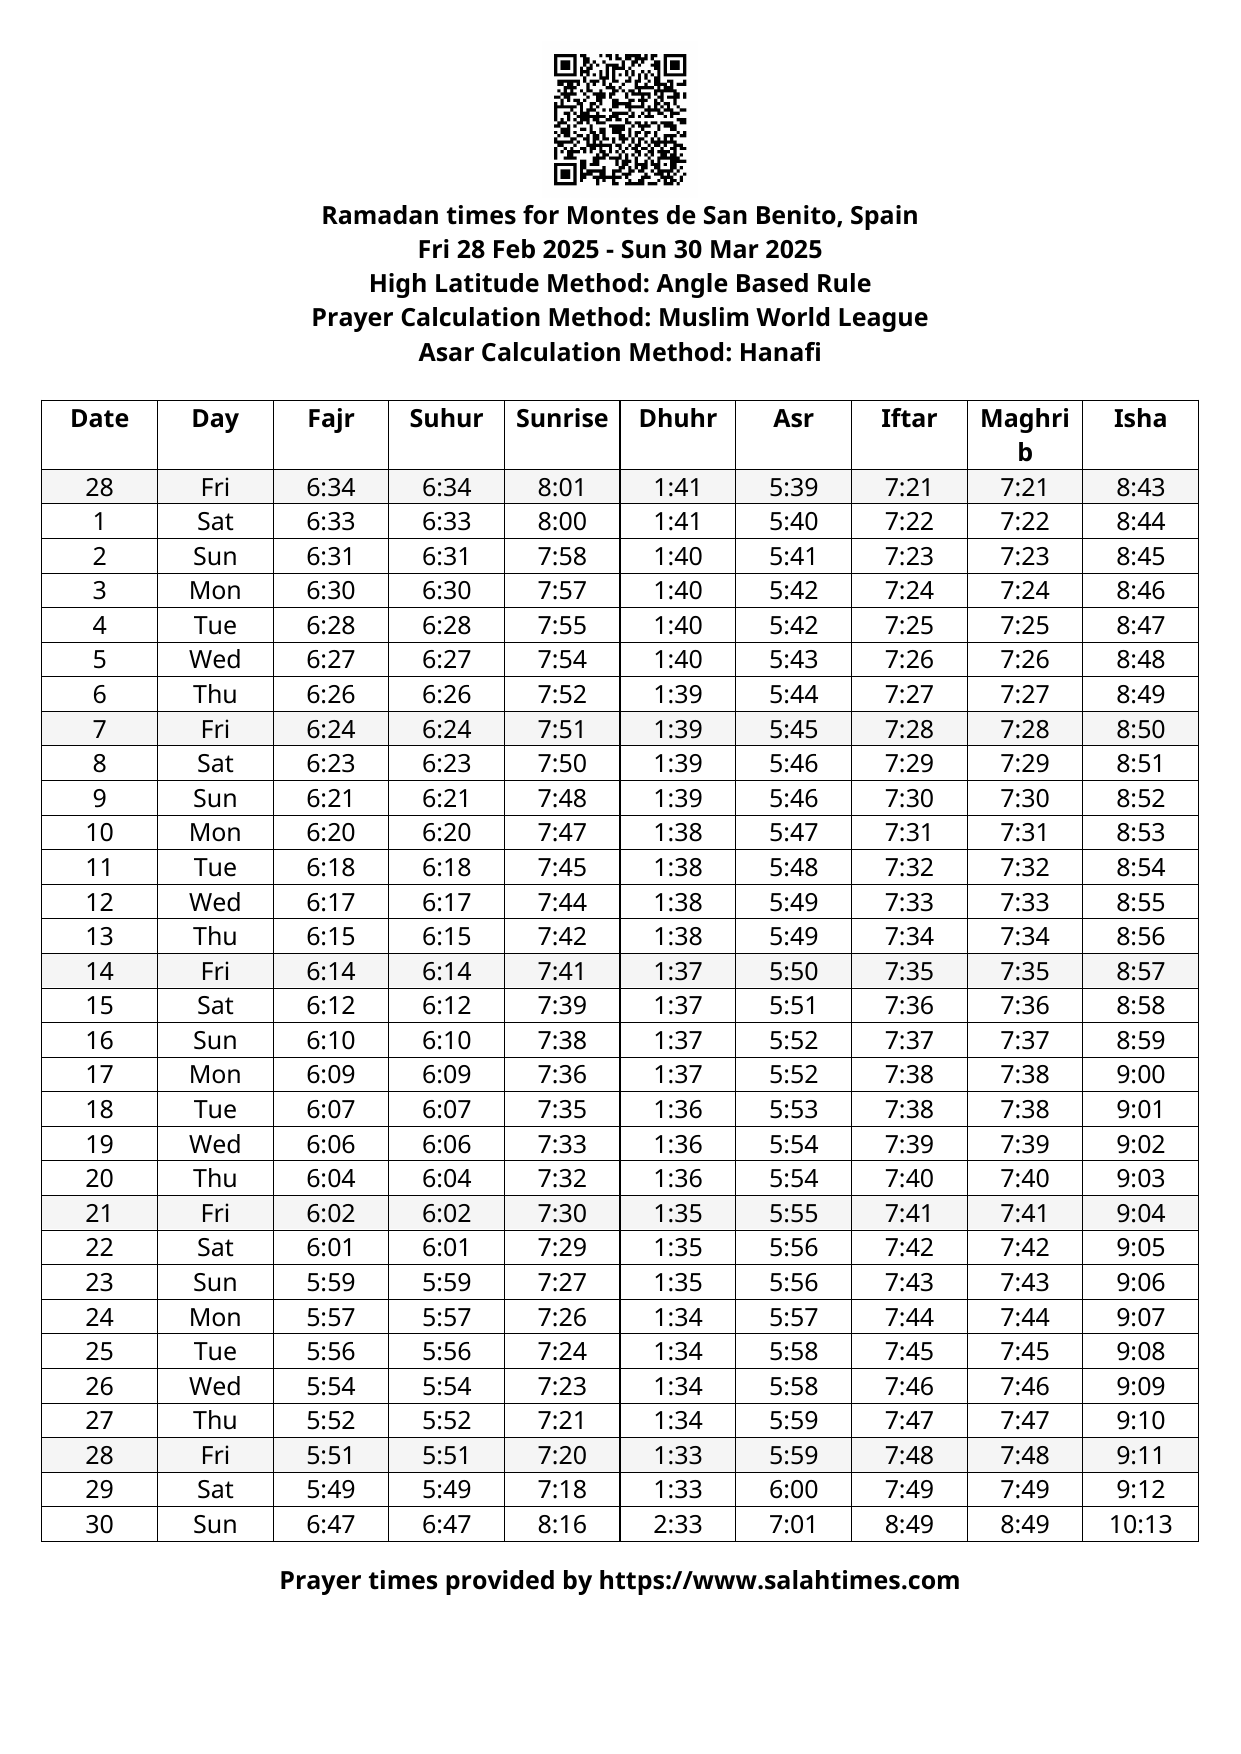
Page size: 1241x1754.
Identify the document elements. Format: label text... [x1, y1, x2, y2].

table_cell 5:56 [389, 1334, 504, 1368]
table_cell 17 [42, 1058, 157, 1091]
table_cell Mon [158, 816, 273, 849]
table_cell 7:27 [852, 677, 967, 711]
table_cell 7:43 [852, 1265, 967, 1299]
table_cell 6:12 [274, 989, 388, 1022]
table_cell 5:52 [389, 1404, 504, 1437]
table_cell 7:49 [968, 1473, 1082, 1506]
table_cell 1:37 [621, 1023, 735, 1057]
table_cell 7:46 [968, 1369, 1082, 1402]
table_cell 7:29 [505, 1231, 619, 1264]
table_cell 7:29 [852, 746, 967, 780]
table_cell 6:14 [274, 954, 388, 987]
table_cell 6:30 [389, 574, 504, 607]
table_cell Mon [158, 1058, 273, 1091]
table_cell 7:51 [505, 712, 619, 745]
table_cell 7:25 [968, 608, 1082, 642]
table_cell 5:59 [736, 1404, 851, 1437]
table_cell 8:56 [1083, 919, 1198, 953]
table_cell 6:17 [389, 885, 504, 918]
table_cell 7:39 [852, 1127, 967, 1160]
table_cell 7:36 [968, 989, 1082, 1022]
table_cell 7:47 [968, 1404, 1082, 1437]
table_cell 9:11 [1083, 1438, 1198, 1472]
table_header Isha [1083, 401, 1198, 469]
table_cell 7:35 [968, 954, 1082, 987]
table_cell 7:26 [505, 1300, 619, 1333]
table_cell 7:18 [505, 1473, 619, 1506]
table_cell 5:42 [736, 574, 851, 607]
table_cell 6:28 [274, 608, 388, 642]
table_cell 8:55 [1083, 885, 1198, 918]
table_header Fajr [274, 401, 388, 469]
table_cell 6:21 [274, 781, 388, 814]
table_cell 7:46 [852, 1369, 967, 1402]
text Asar Calculation Method: Hanafi [42, 334, 1198, 368]
table_cell Wed [158, 885, 273, 918]
table_cell 5:39 [736, 470, 851, 503]
table_cell 8:58 [1083, 989, 1198, 1022]
table_cell 1:38 [621, 816, 735, 849]
table_cell 7:30 [505, 1196, 619, 1229]
table_cell 8:57 [1083, 954, 1198, 987]
table_cell 5:52 [274, 1404, 388, 1437]
table_cell 8:59 [1083, 1023, 1198, 1057]
table_cell 7:30 [852, 781, 967, 814]
table_cell 9:05 [1083, 1231, 1198, 1264]
table_cell 5:40 [736, 504, 851, 538]
table_cell 9:02 [1083, 1127, 1198, 1160]
table_cell 1:41 [621, 504, 735, 538]
table_cell 1:40 [621, 608, 735, 642]
table_cell 8:49 [852, 1507, 967, 1541]
table_cell 7:42 [852, 1231, 967, 1264]
table_cell 6:06 [389, 1127, 504, 1160]
table_cell 7:42 [505, 919, 619, 953]
table_cell 30 [42, 1507, 157, 1541]
table_cell Sat [158, 1231, 273, 1264]
table_cell 5 [42, 643, 157, 676]
table_cell 5:42 [736, 608, 851, 642]
table_cell 6:14 [389, 954, 504, 987]
table_cell 18 [42, 1092, 157, 1126]
table_cell 6:26 [389, 677, 504, 711]
table_cell 7:23 [505, 1369, 619, 1402]
table_cell 9:12 [1083, 1473, 1198, 1506]
table_cell 6:00 [736, 1473, 851, 1506]
table_cell 5:51 [736, 989, 851, 1022]
table_cell 7:32 [505, 1161, 619, 1195]
table_cell 6:18 [274, 850, 388, 884]
table_cell 5:56 [736, 1265, 851, 1299]
table_cell 7:38 [968, 1058, 1082, 1091]
table_cell 6:47 [389, 1507, 504, 1541]
table_header Date [42, 401, 157, 469]
table_cell 9:01 [1083, 1092, 1198, 1126]
table_cell 6:30 [274, 574, 388, 607]
table_cell 7:24 [968, 574, 1082, 607]
table_cell 7:20 [505, 1438, 619, 1472]
table_cell 5:51 [274, 1438, 388, 1472]
table_cell 6:34 [274, 470, 388, 503]
table_cell 6 [42, 677, 157, 711]
table_cell 7:44 [505, 885, 619, 918]
table_cell 7:47 [505, 816, 619, 849]
table_cell 7:39 [505, 989, 619, 1022]
table_cell 5:46 [736, 781, 851, 814]
table_cell 7:33 [505, 1127, 619, 1160]
table_cell 5:46 [736, 746, 851, 780]
table_cell 25 [42, 1334, 157, 1368]
table_cell 5:45 [736, 712, 851, 745]
table_cell 6:02 [389, 1196, 504, 1229]
table_cell 6:24 [389, 712, 504, 745]
table_cell 5:48 [736, 850, 851, 884]
table_cell 28 [42, 470, 157, 503]
table_cell 5:54 [736, 1127, 851, 1160]
table_cell 7:26 [968, 643, 1082, 676]
table_cell 8:52 [1083, 781, 1198, 814]
table_cell 9:06 [1083, 1265, 1198, 1299]
table_cell 6:17 [274, 885, 388, 918]
table_cell 6:23 [274, 746, 388, 780]
table_cell 1:38 [621, 919, 735, 953]
table_cell 3 [42, 574, 157, 607]
table_cell 1:37 [621, 1058, 735, 1091]
table_cell 8:16 [505, 1507, 619, 1541]
table_cell 9:08 [1083, 1334, 1198, 1368]
table_cell Tue [158, 1334, 273, 1368]
table_cell 6:27 [274, 643, 388, 676]
table_cell 1:37 [621, 989, 735, 1022]
table_cell 5:54 [736, 1161, 851, 1195]
table_cell 7:22 [852, 504, 967, 538]
table_cell 7:26 [852, 643, 967, 676]
table_cell 1:38 [621, 885, 735, 918]
table_cell 20 [42, 1161, 157, 1195]
table_cell 1:36 [621, 1127, 735, 1160]
table_cell 7:25 [852, 608, 967, 642]
table_cell 7:21 [505, 1404, 619, 1437]
table_cell 7:38 [505, 1023, 619, 1057]
table_cell 22 [42, 1231, 157, 1264]
table_cell 6:33 [389, 504, 504, 538]
table_cell 9:09 [1083, 1369, 1198, 1402]
table_cell 6:10 [274, 1023, 388, 1057]
table_cell 7:35 [852, 954, 967, 987]
table_cell 1 [42, 504, 157, 538]
table_header Maghrib [968, 401, 1082, 469]
table_cell 8:50 [1083, 712, 1198, 745]
table_cell 7:57 [505, 574, 619, 607]
table_cell 7:52 [505, 677, 619, 711]
table_cell 29 [42, 1473, 157, 1506]
table_cell 7:22 [968, 504, 1082, 538]
table_cell Sun [158, 1265, 273, 1299]
table_cell 7:39 [968, 1127, 1082, 1160]
table_cell 7:50 [505, 746, 619, 780]
table_cell 1:38 [621, 850, 735, 884]
table_cell 5:54 [274, 1369, 388, 1402]
table_cell 5:52 [736, 1023, 851, 1057]
table_cell 6:04 [274, 1161, 388, 1195]
table_cell 8:49 [1083, 677, 1198, 711]
table_cell 7:31 [852, 816, 967, 849]
table_cell 5:59 [736, 1438, 851, 1472]
table_cell Sat [158, 989, 273, 1022]
table_cell 5:57 [736, 1300, 851, 1333]
table_cell 6:31 [389, 539, 504, 572]
table_cell 8:51 [1083, 746, 1198, 780]
table_cell 7:41 [968, 1196, 1082, 1229]
table_cell 7:27 [968, 677, 1082, 711]
table_cell 5:49 [274, 1473, 388, 1506]
table_cell 7:35 [505, 1092, 619, 1126]
table_cell 5:47 [736, 816, 851, 849]
table_cell 16 [42, 1023, 157, 1057]
table_cell 4 [42, 608, 157, 642]
table_cell 5:49 [389, 1473, 504, 1506]
table_cell 12 [42, 885, 157, 918]
table_cell Fri [158, 1438, 273, 1472]
table_cell 8:46 [1083, 574, 1198, 607]
table_cell 7:48 [505, 781, 619, 814]
table_cell 8 [42, 746, 157, 780]
table_cell 5:43 [736, 643, 851, 676]
table_cell Sun [158, 1023, 273, 1057]
table_cell 7:24 [505, 1334, 619, 1368]
table_cell Sat [158, 1473, 273, 1506]
table_cell 2:33 [621, 1507, 735, 1541]
table_cell 15 [42, 989, 157, 1022]
table_cell 7:32 [852, 850, 967, 884]
table_cell 8:44 [1083, 504, 1198, 538]
table_cell 5:44 [736, 677, 851, 711]
table_cell 28 [42, 1438, 157, 1472]
table_header Sunrise [505, 401, 619, 469]
table_cell 7:44 [968, 1300, 1082, 1333]
table_cell Mon [158, 1300, 273, 1333]
table_cell 6:06 [274, 1127, 388, 1160]
table_header Iftar [852, 401, 967, 469]
table_cell Thu [158, 1404, 273, 1437]
table_cell 5:56 [274, 1334, 388, 1368]
table_cell 7:49 [852, 1473, 967, 1506]
text High Latitude Method: Angle Based Rule [42, 266, 1198, 300]
table_cell 5:41 [736, 539, 851, 572]
table_cell Sun [158, 1507, 273, 1541]
table_cell Sun [158, 539, 273, 572]
table_cell 9:00 [1083, 1058, 1198, 1091]
table_cell 5:59 [274, 1265, 388, 1299]
table_cell 7:37 [852, 1023, 967, 1057]
table_cell 6:01 [274, 1231, 388, 1264]
table_cell 7:44 [852, 1300, 967, 1333]
table_cell Tue [158, 608, 273, 642]
table_cell 24 [42, 1300, 157, 1333]
table_cell 7:45 [852, 1334, 967, 1368]
table_cell 7:28 [852, 712, 967, 745]
table_cell 6:18 [389, 850, 504, 884]
table_header Day [158, 401, 273, 469]
table_cell 5:59 [389, 1265, 504, 1299]
table_cell 8:45 [1083, 539, 1198, 572]
table_cell 1:37 [621, 954, 735, 987]
table_cell 1:33 [621, 1473, 735, 1506]
table_cell 7:32 [968, 850, 1082, 884]
table_cell 6:20 [389, 816, 504, 849]
table_cell 9:10 [1083, 1404, 1198, 1437]
table_cell 6:10 [389, 1023, 504, 1057]
table_cell 5:51 [389, 1438, 504, 1472]
table_cell 2 [42, 539, 157, 572]
table_cell 7:28 [968, 712, 1082, 745]
table_cell 7:38 [852, 1092, 967, 1126]
table_cell 6:09 [389, 1058, 504, 1091]
table_cell 5:55 [736, 1196, 851, 1229]
table_cell 7:38 [968, 1092, 1082, 1126]
table_cell 9:07 [1083, 1300, 1198, 1333]
table_cell Sat [158, 746, 273, 780]
table_cell 7:36 [852, 989, 967, 1022]
table_cell 7 [42, 712, 157, 745]
table_cell 6:04 [389, 1161, 504, 1195]
table_cell 1:39 [621, 712, 735, 745]
table_cell 6:09 [274, 1058, 388, 1091]
table_cell 7:33 [968, 885, 1082, 918]
table_cell 8:48 [1083, 643, 1198, 676]
table_cell 6:28 [389, 608, 504, 642]
table_cell Wed [158, 1369, 273, 1402]
table_cell 1:39 [621, 746, 735, 780]
text Prayer times provided by https://www.salahtimes.com [42, 1563, 1198, 1597]
table_cell 9:04 [1083, 1196, 1198, 1229]
table_cell 7:41 [852, 1196, 967, 1229]
table_cell 7:58 [505, 539, 619, 572]
table_cell 7:38 [852, 1058, 967, 1091]
table_cell 5:49 [736, 919, 851, 953]
table_cell 6:47 [274, 1507, 388, 1541]
table_cell 8:49 [968, 1507, 1082, 1541]
text Fri 28 Feb 2025 - Sun 30 Mar 2025 [42, 232, 1198, 266]
table_cell Fri [158, 470, 273, 503]
table_cell 5:57 [274, 1300, 388, 1333]
table_cell 7:23 [852, 539, 967, 572]
table_cell Fri [158, 1196, 273, 1229]
table_cell 1:39 [621, 781, 735, 814]
table_cell 7:45 [968, 1334, 1082, 1368]
table_cell 1:35 [621, 1265, 735, 1299]
table_cell 6:15 [389, 919, 504, 953]
table_cell 5:56 [736, 1231, 851, 1264]
table_header Dhuhr [621, 401, 735, 469]
table_cell 6:26 [274, 677, 388, 711]
table_cell Tue [158, 850, 273, 884]
table_cell 8:43 [1083, 470, 1198, 503]
table_cell 1:34 [621, 1369, 735, 1402]
table_cell 8:47 [1083, 608, 1198, 642]
table_cell 1:34 [621, 1300, 735, 1333]
table_cell 10 [42, 816, 157, 849]
table_cell 1:40 [621, 539, 735, 572]
table_cell 7:31 [968, 816, 1082, 849]
table_cell Tue [158, 1092, 273, 1126]
table_cell 19 [42, 1127, 157, 1160]
table_cell 23 [42, 1265, 157, 1299]
table_cell 7:55 [505, 608, 619, 642]
table_cell 7:47 [852, 1404, 967, 1437]
table_cell 7:54 [505, 643, 619, 676]
table_cell 1:35 [621, 1231, 735, 1264]
table_cell 6:02 [274, 1196, 388, 1229]
table_cell 27 [42, 1404, 157, 1437]
table_cell 7:45 [505, 850, 619, 884]
table_cell Fri [158, 954, 273, 987]
table_cell 8:00 [505, 504, 619, 538]
table_cell Thu [158, 1161, 273, 1195]
table_cell 6:01 [389, 1231, 504, 1264]
table_cell 7:01 [736, 1507, 851, 1541]
table_cell 7:48 [852, 1438, 967, 1472]
table_cell Wed [158, 643, 273, 676]
table_cell 21 [42, 1196, 157, 1229]
table_cell 7:24 [852, 574, 967, 607]
table_cell 11 [42, 850, 157, 884]
table_cell 5:58 [736, 1369, 851, 1402]
table_cell 7:29 [968, 746, 1082, 780]
table_cell 1:34 [621, 1334, 735, 1368]
table_cell 7:23 [968, 539, 1082, 572]
table_cell 5:50 [736, 954, 851, 987]
table_cell 5:53 [736, 1092, 851, 1126]
table_cell 7:40 [968, 1161, 1082, 1195]
table_cell 6:23 [389, 746, 504, 780]
table_cell 1:40 [621, 574, 735, 607]
table_cell 1:39 [621, 677, 735, 711]
table_cell 1:41 [621, 470, 735, 503]
table_cell 5:54 [389, 1369, 504, 1402]
table_cell 6:33 [274, 504, 388, 538]
table_cell 6:12 [389, 989, 504, 1022]
text Ramadan times for Montes de San Benito, Spain [42, 198, 1198, 232]
table_cell Sun [158, 781, 273, 814]
table_cell 7:37 [968, 1023, 1082, 1057]
text Prayer Calculation Method: Muslim World League [42, 300, 1198, 334]
table_cell 6:20 [274, 816, 388, 849]
table_cell 5:58 [736, 1334, 851, 1368]
table_cell Thu [158, 919, 273, 953]
table_cell 7:33 [852, 885, 967, 918]
table_cell 6:34 [389, 470, 504, 503]
table_cell Thu [158, 677, 273, 711]
table_cell 7:27 [505, 1265, 619, 1299]
table_cell 7:36 [505, 1058, 619, 1091]
table_cell 10:13 [1083, 1507, 1198, 1541]
table_cell 7:42 [968, 1231, 1082, 1264]
table_header Asr [736, 401, 851, 469]
table_cell 7:48 [968, 1438, 1082, 1472]
table_cell 7:41 [505, 954, 619, 987]
table_cell 5:49 [736, 885, 851, 918]
table_cell 8:01 [505, 470, 619, 503]
table_cell 1:34 [621, 1404, 735, 1437]
table_cell Mon [158, 574, 273, 607]
table_cell Wed [158, 1127, 273, 1160]
table_cell 6:07 [274, 1092, 388, 1126]
table_cell 7:40 [852, 1161, 967, 1195]
table_cell Fri [158, 712, 273, 745]
table_cell 13 [42, 919, 157, 953]
table_cell 1:35 [621, 1196, 735, 1229]
table_cell 6:15 [274, 919, 388, 953]
table_cell 8:54 [1083, 850, 1198, 884]
table_cell 14 [42, 954, 157, 987]
table_cell 6:31 [274, 539, 388, 572]
table_cell 6:27 [389, 643, 504, 676]
table_cell 7:30 [968, 781, 1082, 814]
table_cell 1:36 [621, 1092, 735, 1126]
table_cell 7:34 [968, 919, 1082, 953]
table_cell 7:21 [968, 470, 1082, 503]
table_cell 6:24 [274, 712, 388, 745]
table_cell Sat [158, 504, 273, 538]
table_cell 9:03 [1083, 1161, 1198, 1195]
picture [542, 41, 699, 198]
table_cell 7:21 [852, 470, 967, 503]
table_cell 1:36 [621, 1161, 735, 1195]
table_header Suhur [389, 401, 504, 469]
table_cell 26 [42, 1369, 157, 1402]
table_cell 7:43 [968, 1265, 1082, 1299]
table_cell 7:34 [852, 919, 967, 953]
table_cell 6:21 [389, 781, 504, 814]
table_cell 1:33 [621, 1438, 735, 1472]
table_cell 5:52 [736, 1058, 851, 1091]
table_cell 9 [42, 781, 157, 814]
table_cell 8:53 [1083, 816, 1198, 849]
table_cell 1:40 [621, 643, 735, 676]
table_cell 6:07 [389, 1092, 504, 1126]
table_cell 5:57 [389, 1300, 504, 1333]
